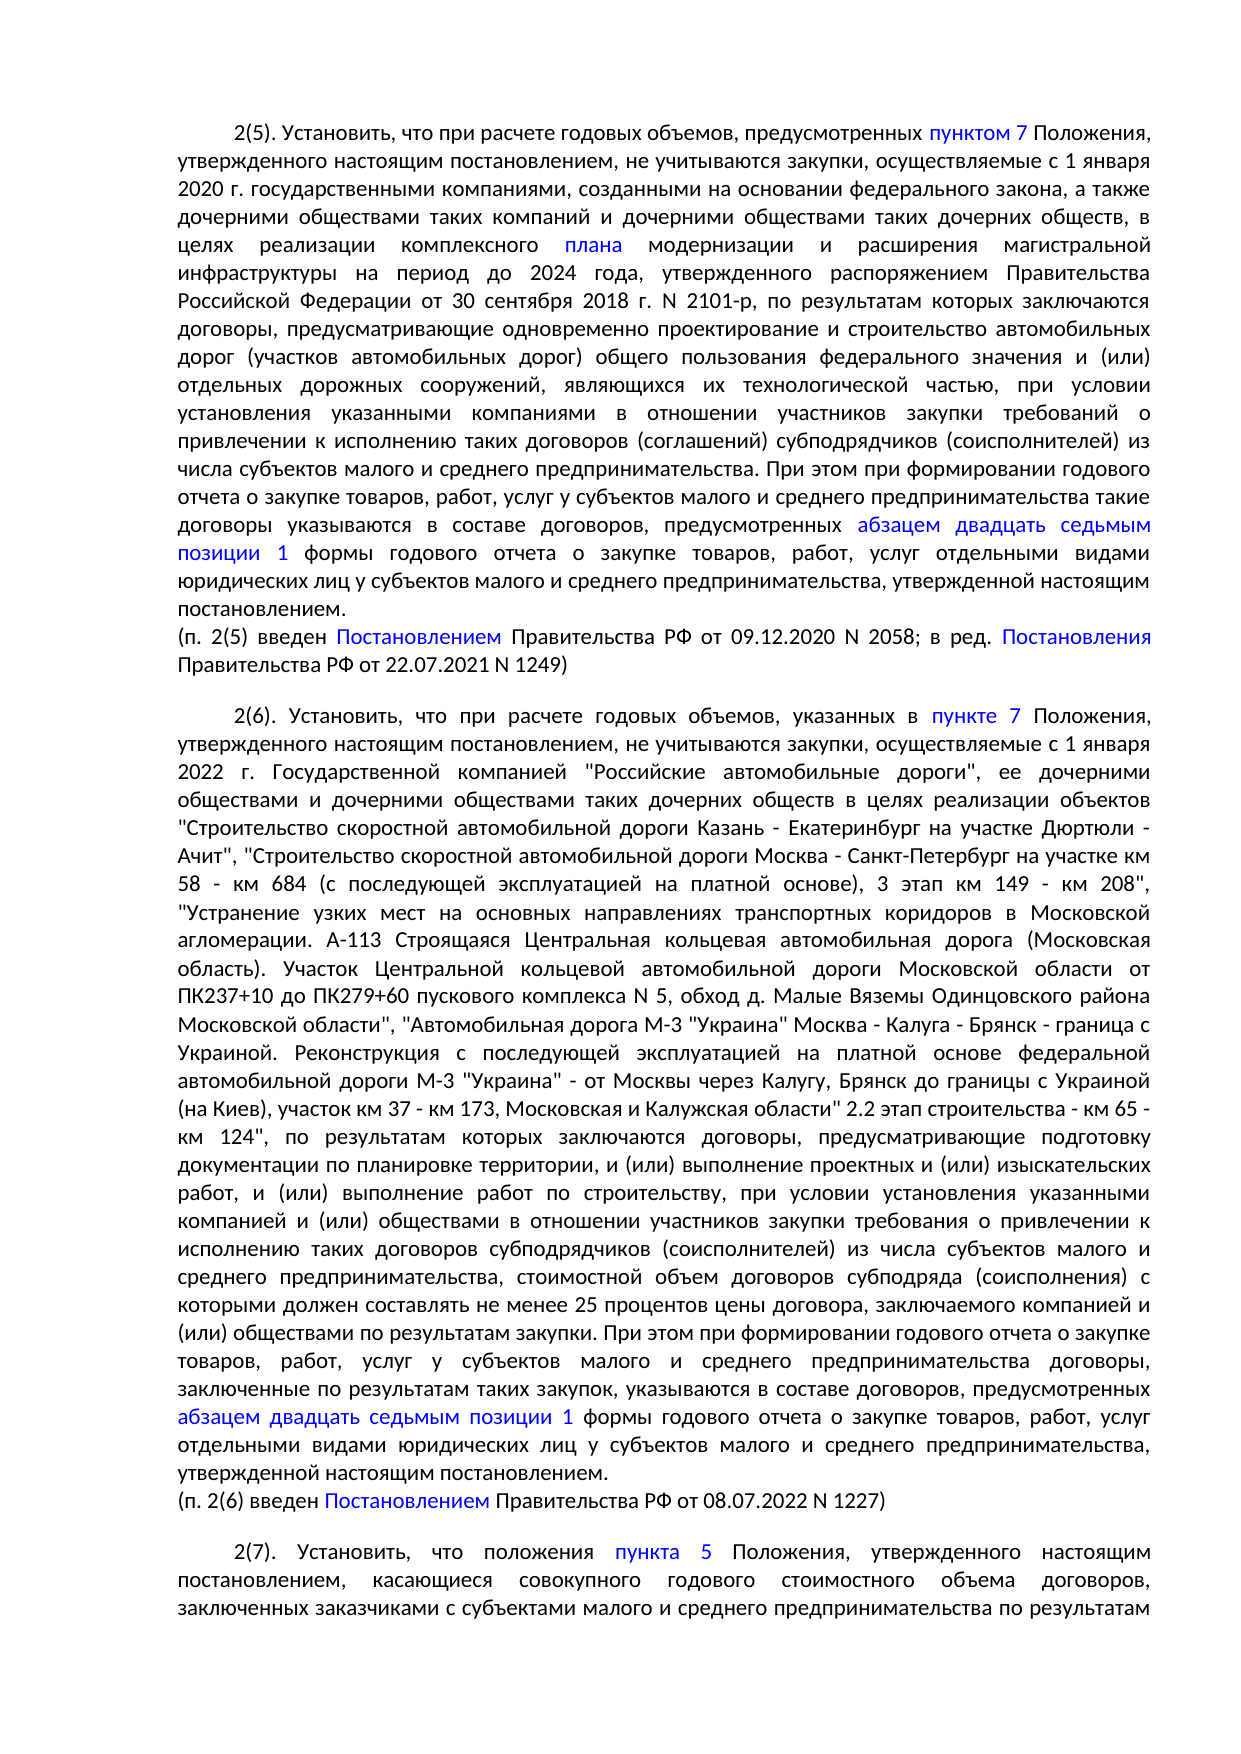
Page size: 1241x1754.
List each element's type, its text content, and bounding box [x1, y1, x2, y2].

text 2(6). Установить, что при расчете годовых объемов, указанных в пункте 7 Положения, утвержденного настоящим постановлением, не учитываются закупки, осуществляемые с 1 января 2022 г. Государственной компанией "Российские автомобильные дороги", ее дочерними обществами и дочерними обществами таких дочерних обществ в целях реализации объектов "Строительство скоростной автомобильной дороги Казань - Екатеринбург на участке Дюртюли - Ачит", "Строительство скоростной автомобильной дороги Москва - Санкт-Петербург на участке км 58 - км 684 (с последующей эксплуатацией на платной основе), 3 этап км 149 - км 208", "Устранение узких мест на основных направлениях транспортных коридоров в Московской агломерации. А-113 Строящаяся Центральная кольцевая автомобильная дорога (Московская область). Участок Центральной кольцевой автомобильной дороги Московской области от ПК237+10 до ПК279+60 пускового комплекса N 5, обход д. Малые Вяземы Одинцовского района Московской области", "Автомобильная дорога М-3 "Украина" Москва - Калуга - Брянск - граница с Украиной. Реконструкция с последующей эксплуатацией на платной основе федеральной автомобильной дороги М-3 "Украина" - от Москвы через Калугу, Брянск до границы с Украиной (на Киев), участок км 37 - км 173, Московская и Калужская области" 2.2 этап строительства - км 65 - км 124", по результатам которых заключаются договоры, предусматривающие подготовку документации по планировке территории, и (или) выполнение проектных и (или) изыскательских работ, и (или) выполнение работ по строительству, при условии установления указанными компанией и (или) обществами в отношении участников закупки требования о привлечении к исполнению таких договоров субподрядчиков (соисполнителей) из числа субъектов малого и среднего предпринимательства, стоимостной объем договоров субподряда (соисполнения) с которыми должен составлять не менее 25 процентов цены договора, заключаемого компанией и (или) обществами по результатам закупки. При этом при формировании годового отчета о закупке товаров, работ, услуг у субъектов малого и среднего предпринимательства договоры, заключенные по результатам таких закупок, указываются в составе договоров, предусмотренных абзацем двадцать седьмым позиции 1 формы годового отчета о закупке товаров, работ, услуг отдельными видами юридических лиц у субъектов малого и среднего предпринимательства, утвержденной настоящим постановлением. [177, 701, 1152, 1486]
text (п. 2(6) введен Постановлением Правительства РФ от 08.07.2022 N 1227) [177, 1486, 1152, 1514]
text 2(5). Установить, что при расчете годовых объемов, предусмотренных пунктом 7 Положения, утвержденного настоящим постановлением, не учитываются закупки, осуществляемые с 1 января 2020 г. государственными компаниями, созданными на основании федерального закона, а также дочерними обществами таких компаний и дочерними обществами таких дочерних обществ, в целях реализации комплексного плана модернизации и расширения магистральной инфраструктуры на период до 2024 года, утвержденного распоряжением Правительства Российской Федерации от 30 сентября 2018 г. N 2101-р, по результатам которых заключаются договоры, предусматривающие одновременно проектирование и строительство автомобильных дорог (участков автомобильных дорог) общего пользования федерального значения и (или) отдельных дорожных сооружений, являющихся их технологической частью, при условии установления указанными компаниями в отношении участников закупки требований о привлечении к исполнению таких договоров (соглашений) субподрядчиков (соисполнителей) из числа субъектов малого и среднего предпринимательства. При этом при формировании годового отчета о закупке товаров, работ, услуг у субъектов малого и среднего предпринимательства такие договоры указываются в составе договоров, предусмотренных абзацем двадцать седьмым позиции 1 формы годового отчета о закупке товаров, работ, услуг отдельными видами юридических лиц у субъектов малого и среднего предпринимательства, утвержденной настоящим постановлением. [177, 118, 1152, 622]
text (п. 2(5) введен Постановлением Правительства РФ от 09.12.2020 N 2058; в ред. Постановления Правительства РФ от 22.07.2021 N 1249) [177, 622, 1152, 678]
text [177, 1537, 1152, 1621]
